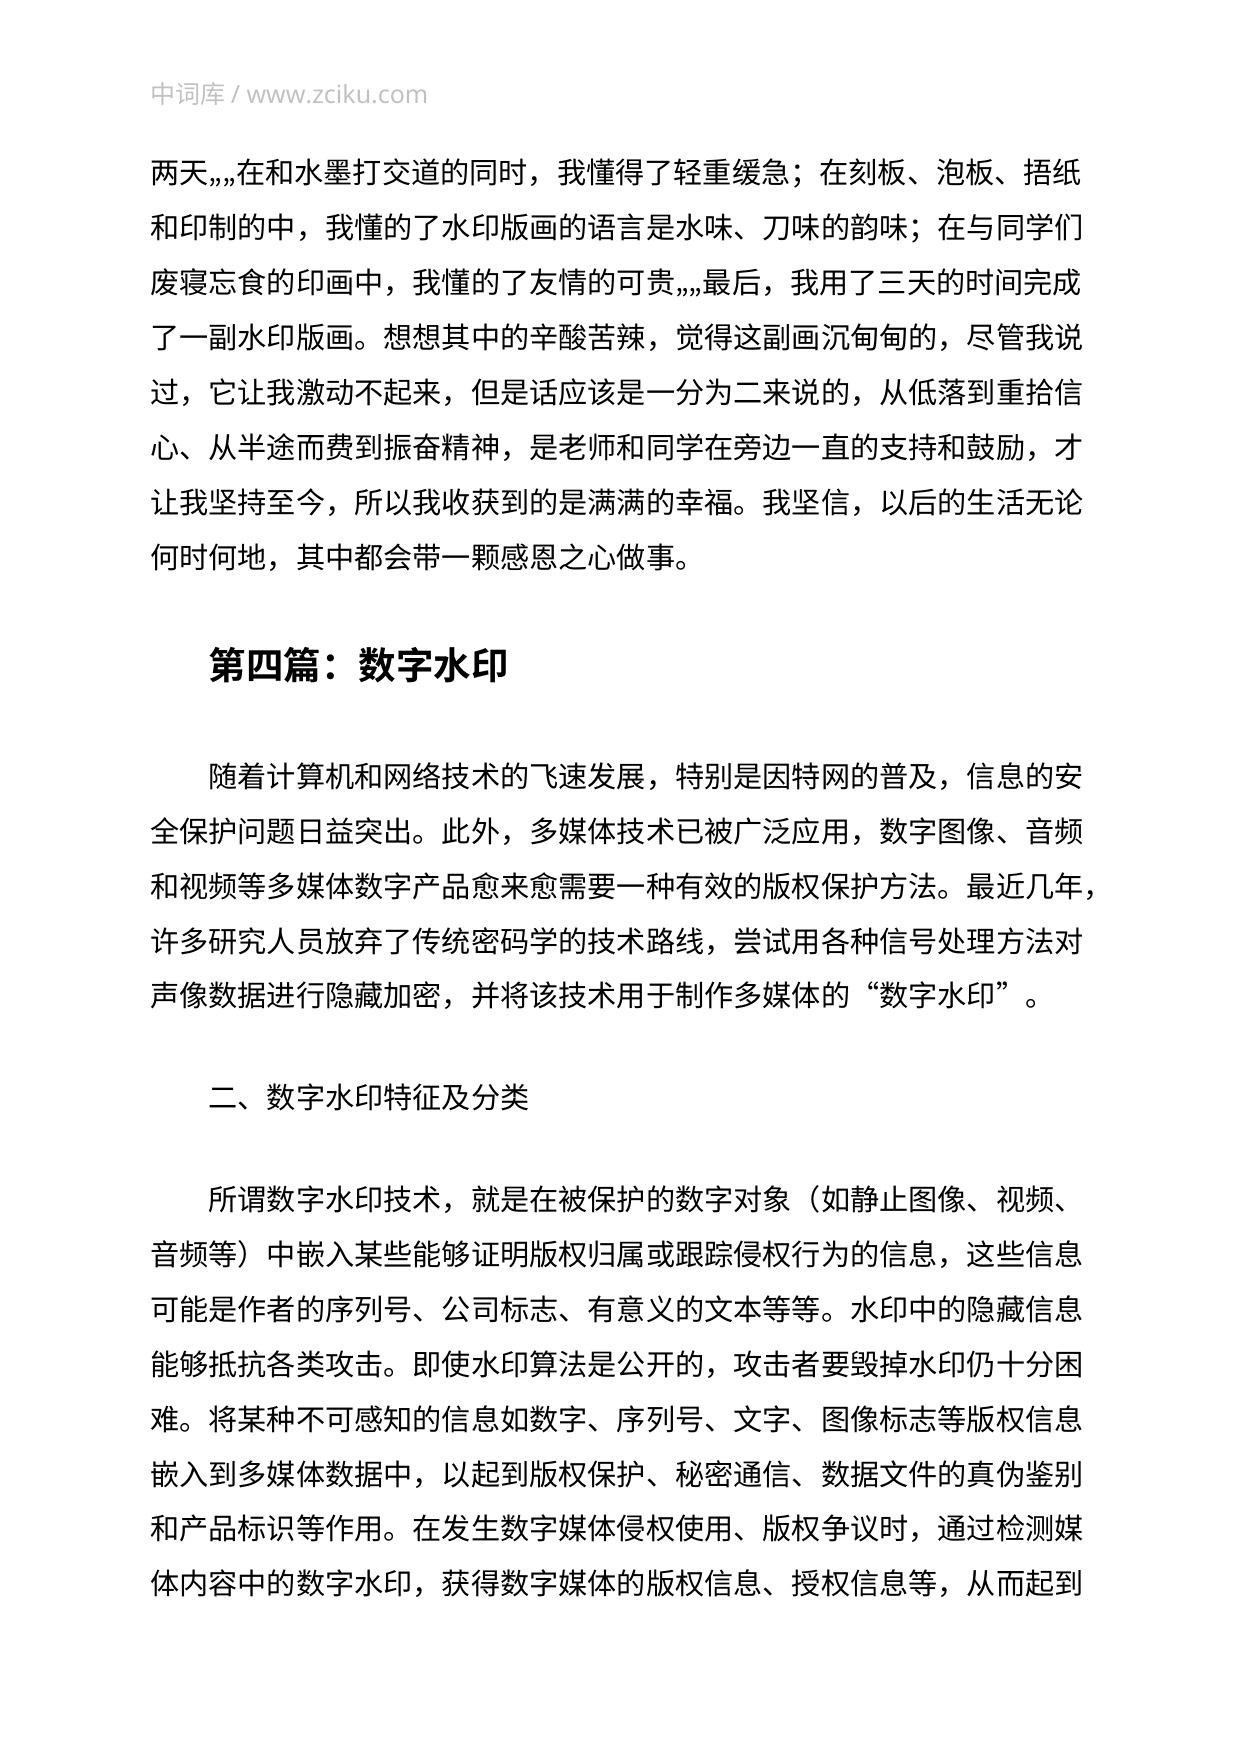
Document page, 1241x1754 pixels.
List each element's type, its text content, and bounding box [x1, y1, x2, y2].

text 二、数字水印特征及分类 [150, 1075, 1090, 1117]
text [150, 150, 1090, 577]
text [150, 1177, 1090, 1603]
text 第四篇：数字水印 [150, 636, 1090, 690]
text 随着计算机和网络技术的飞速发展，特别是因特网的普及，信息的安全保护问题日益突出。此外，多媒体技术已被广泛应用，数字图像、音频和视频等多媒体数字产品愈来愈需要一种有效的版权保护方法。最近几年，许多研究人员放弃了传统密码学的技术路线，尝试用各种信号处理方法对声像数据进行隐藏加密，并将该技术用于制作多媒体的“数字水印”。 [150, 753, 1090, 1015]
